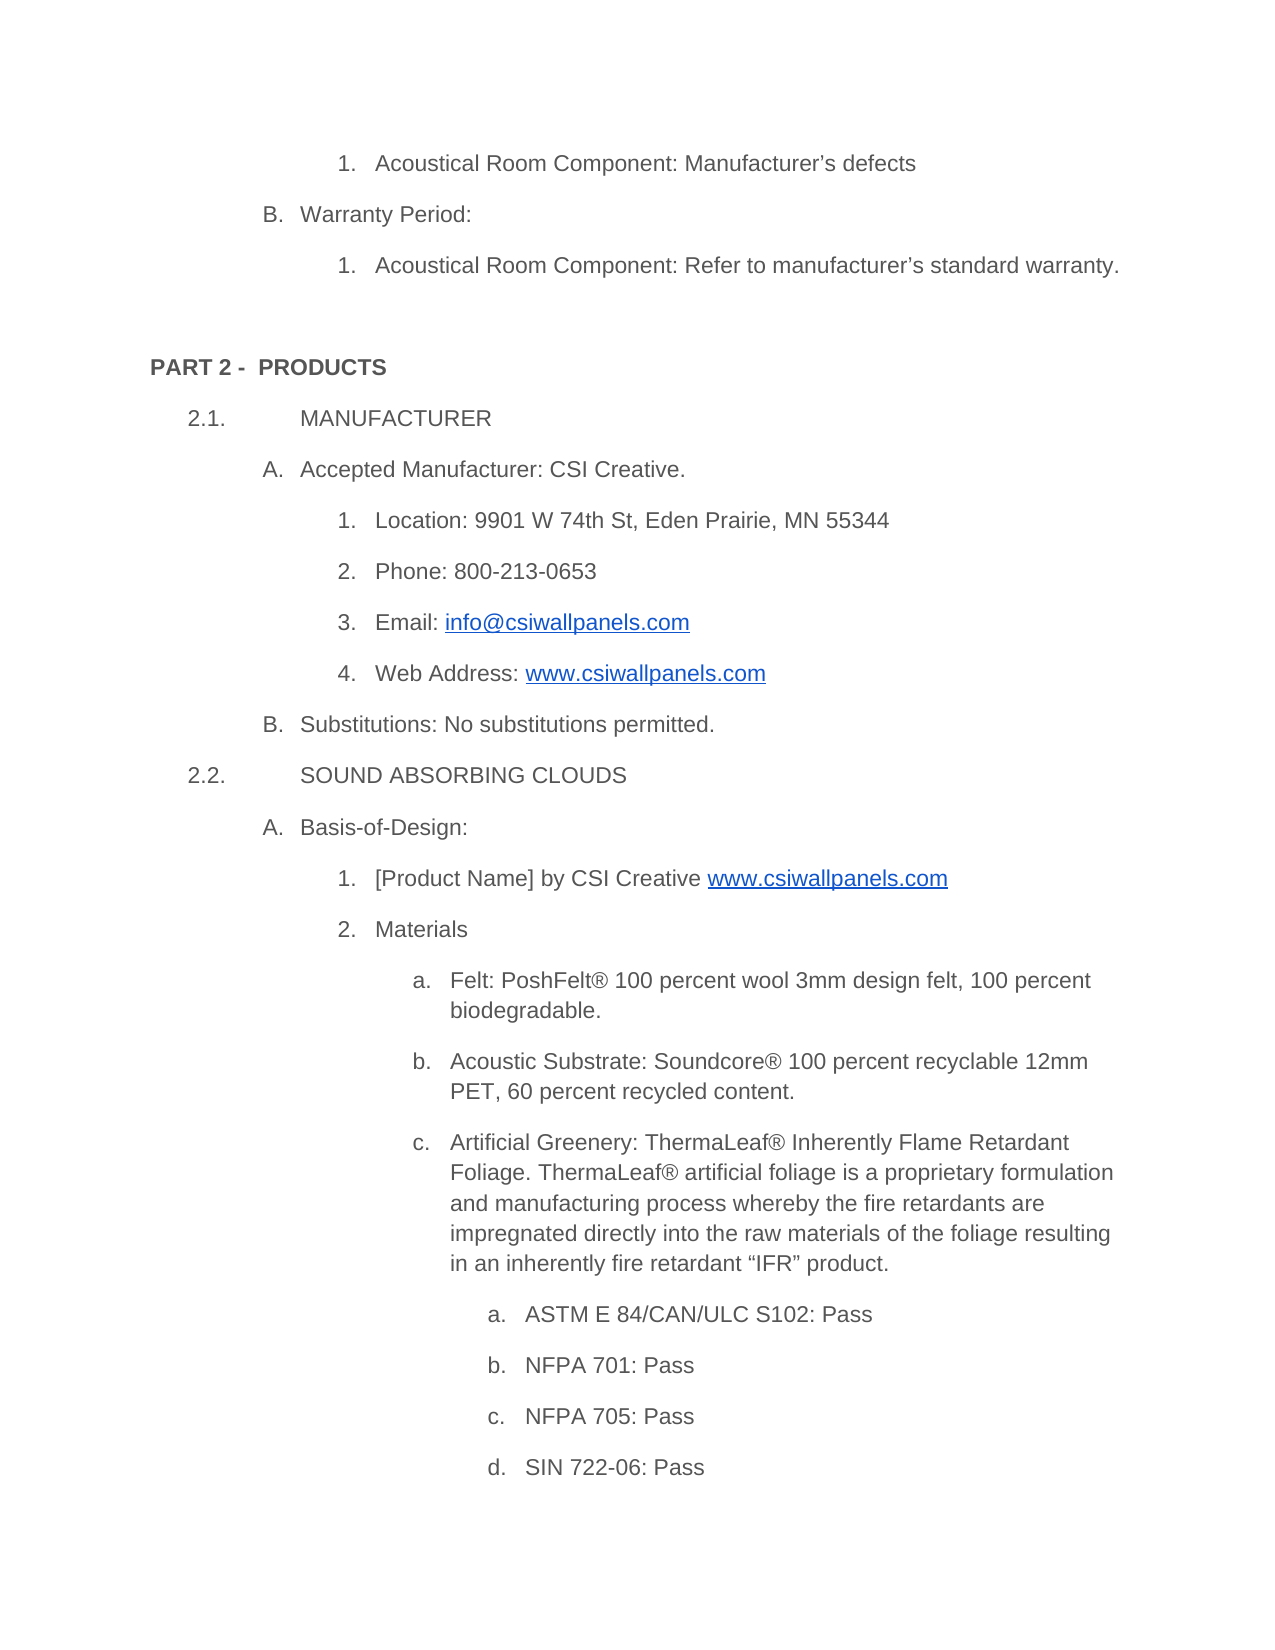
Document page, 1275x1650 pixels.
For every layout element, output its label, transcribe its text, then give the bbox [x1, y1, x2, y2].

list NFPA 701: Pass [487, 1352, 1125, 1378]
list Warranty Period: [262, 201, 1125, 227]
text PART 2 - PRODUCTS [150, 354, 1125, 381]
list Email: info@csiwallpanels.com [337, 609, 1125, 636]
list Phone: 800-213-0653 [337, 558, 1125, 585]
list Location: 9901 W 74th St, Eden Prairie, MN 55344 [337, 507, 1125, 534]
list Felt: PoshFelt® 100 percent wool 3mm design felt, 100 percent biodegradable. [412, 967, 1125, 1023]
list Acoustical Room Component: Refer to manufacturer’s standard warranty. [337, 252, 1125, 278]
list Substitutions: No substitutions permitted. [262, 711, 1125, 738]
list SIN 722-06: Pass [487, 1454, 1125, 1481]
list NFPA 705: Pass [487, 1403, 1125, 1429]
list ASTM E 84/CAN/ULC S102: Pass [487, 1301, 1125, 1327]
list [Product Name] by CSI Creative www.csiwallpanels.com [337, 864, 1125, 891]
list Artificial Greenery: ThermaLeaf® Inherently Flame Retardant Foliage. ThermaLeaf® artificial foliage is a proprietary formulation and manufacturing process whereby the fire retardants are impregnated directly into the raw materials of the foliage resulting in an inherently fire retardant “IFR” product. [412, 1129, 1125, 1276]
list Acoustic Substrate: Soundcore® 100 percent recyclable 12mm PET, 60 percent recycled content. [412, 1048, 1125, 1104]
list Accepted Manufacturer: CSI Creative. [262, 456, 1125, 483]
list SOUND ABSORBING CLOUDS [187, 762, 1125, 789]
list MANUFACTURER [187, 405, 1125, 432]
list Materials [337, 916, 1125, 942]
list Web Address: www.csiwallpanels.com [337, 660, 1125, 687]
list Acoustical Room Component: Manufacturer’s defects [337, 150, 1125, 176]
list Basis-of-Design: [262, 813, 1125, 840]
